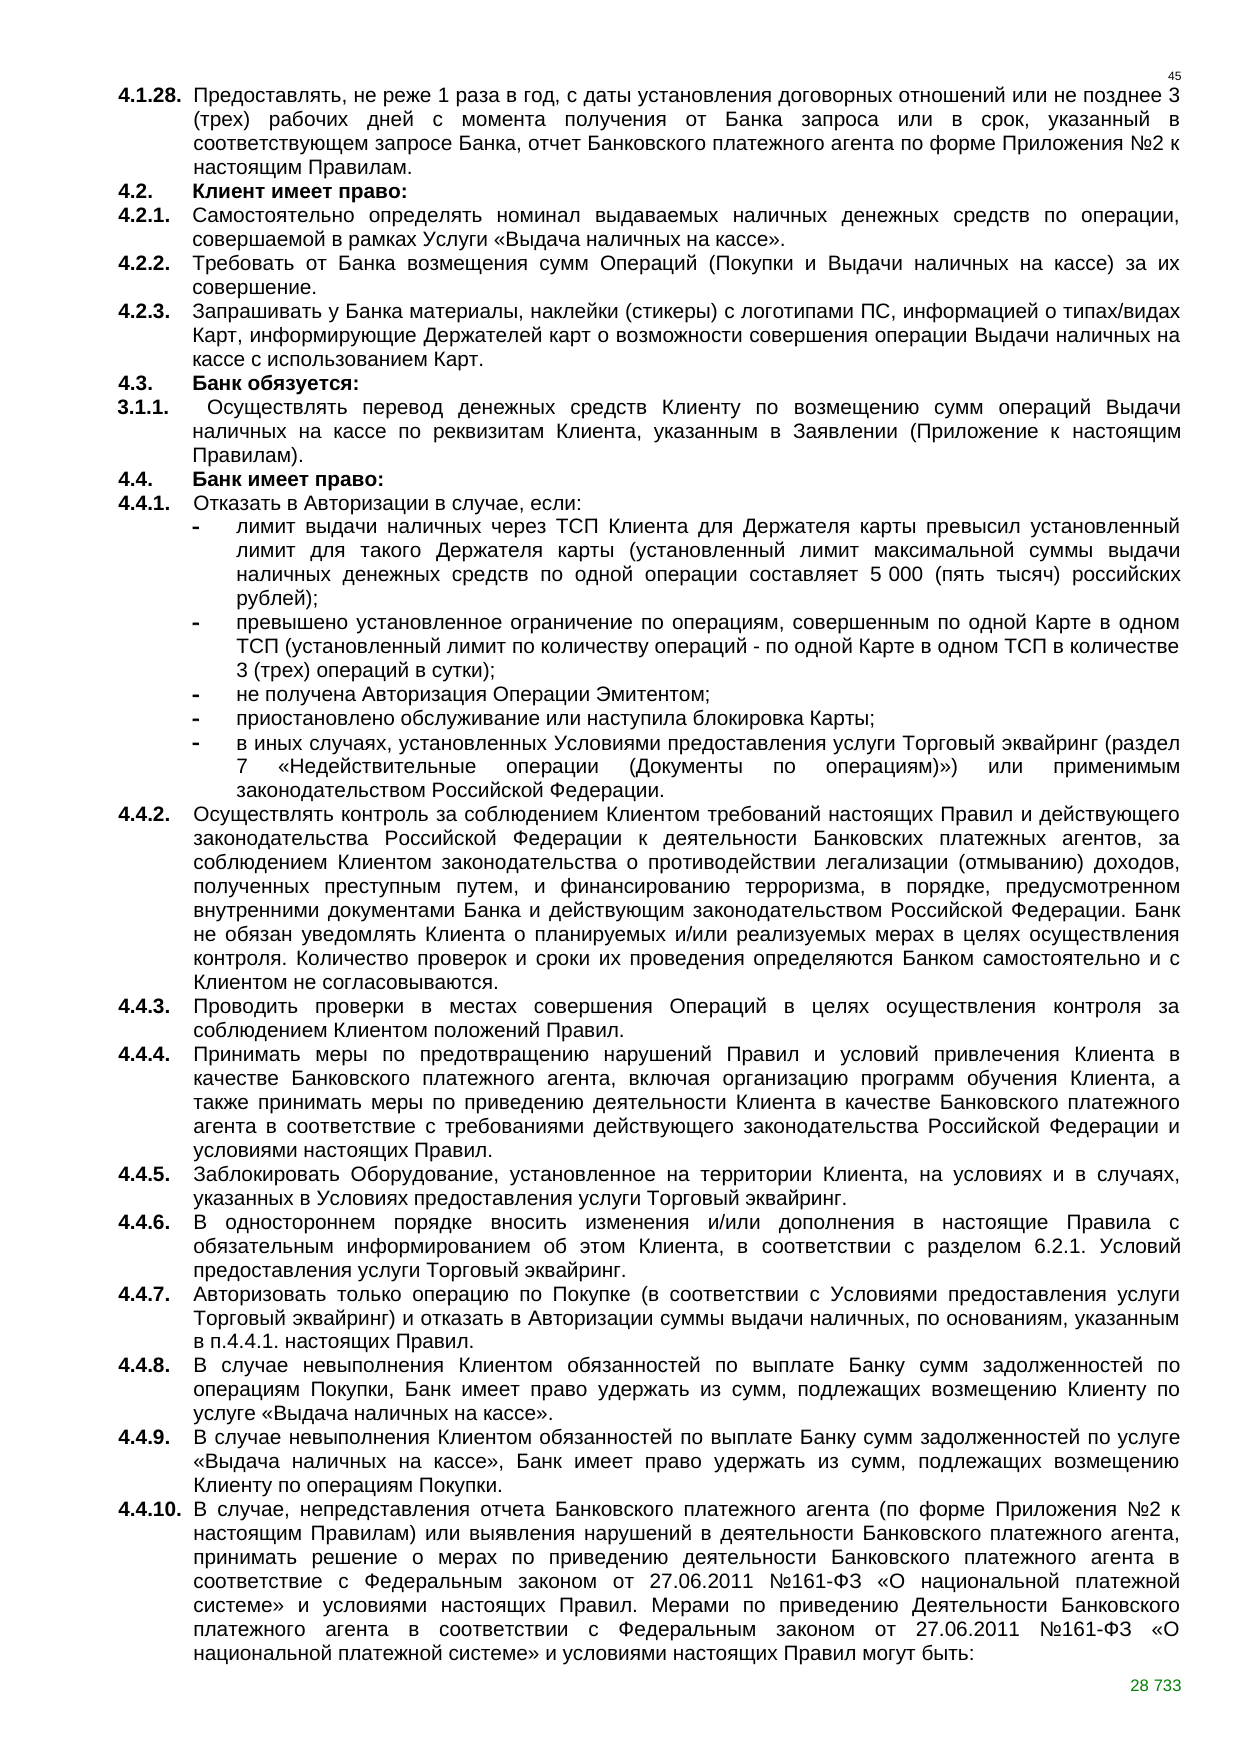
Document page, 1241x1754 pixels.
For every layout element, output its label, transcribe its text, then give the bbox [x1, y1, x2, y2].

list не получена Авторизация Операции Эмитентом; [192, 682, 1181, 706]
list Запрашивать у Банка материалы, наклейки (стикеры) с логотипами ПС, информацией о типах/видах Карт, информирующие Держателей карт о возможности совершения операции Выдачи наличных на кассе с использованием Карт. [118, 299, 1181, 371]
list Предоставлять, не реже 1 раза в год, с даты установления договорных отношений или не позднее 3 (трех) рабочих дней с момента получения от Банка запроса или в срок, указанный в соответствующем запросе Банка, отчет Банковского платежного агента по форме Приложения №2 к настоящим Правилам. [118, 83, 1181, 179]
list Требовать от Банка возмещения сумм Операций (Покупки и Выдачи наличных на кассе) за их совершение. [118, 251, 1181, 299]
list Проводить проверки в местах совершения Операций в целях осуществления контроля за соблюдением Клиентом положений Правил. [118, 994, 1181, 1042]
list в иных случаях, установленных Условиями предоставления услуги Торговый эквайринг (раздел 7 «Недействительные операции (Документы по операциям)») или применимым законодательством Российской Федерации. [192, 730, 1181, 802]
list Отказать в Авторизации в случае, если: [118, 490, 1181, 514]
list В случае невыполнения Клиентом обязанностей по выплате Банку сумм задолженностей по операциям Покупки, Банк имеет право удержать из сумм, подлежащих возмещению Клиенту по услуге «Выдача наличных на кассе». [118, 1353, 1181, 1425]
list Самостоятельно определять номинал выдаваемых наличных денежных средств по операции, совершаемой в рамках Услуги «Выдача наличных на кассе». [118, 203, 1181, 251]
list В одностороннем порядке вносить изменения и/или дополнения в настоящие Правила с обязательным информированием об этом Клиента, в соответствии с разделом 6.2.1. Условий предоставления услуги Торговый эквайринг. [118, 1209, 1181, 1281]
list Осуществлять перевод денежных средств Клиенту по возмещению сумм операций Выдачи наличных на кассе по реквизитам Клиента, указанным в Заявлении (Приложение к настоящим Правилам). [117, 394, 1181, 466]
text Клиент имеет право: [118, 179, 1181, 203]
list Авторизовать только операцию по Покупке (в соответствии с Условиями предоставления услуги Торговый эквайринг) и отказать в Авторизации суммы выдачи наличных, по основаниям, указанным в п.4.4.1. настоящих Правил. [118, 1281, 1181, 1353]
list превышено установленное ограничение по операциям, совершенным по одной Карте в одном ТСП (установленный лимит по количеству операций - по одной Карте в одном ТСП в количестве 3 (трех) операций в сутки); [192, 610, 1181, 682]
list Принимать меры по предотвращению нарушений Правил и условий привлечения Клиента в качестве Банковского платежного агента, включая организацию программ обучения Клиента, а также принимать меры по приведению деятельности Клиента в качестве Банковского платежного агента в соответствие с требованиями действующего законодательства Российской Федерации и условиями настоящих Правил. [118, 1042, 1181, 1162]
list приостановлено обслуживание или наступила блокировка Карты; [192, 706, 1181, 730]
list Осуществлять контроль за соблюдением Клиентом требований настоящих Правил и действующего законодательства Российской Федерации к деятельности Банковских платежных агентов, за соблюдением Клиентом законодательства о противодействии легализации (отмыванию) доходов, полученных преступным путем, и финансированию терроризма, в порядке, предусмотренном внутренними документами Банка и действующим законодательством Российской Федерации. Банк не обязан уведомлять Клиента о планируемых и/или реализуемых мерах в целях осуществления контроля. Количество проверок и сроки их проведения определяются Банком самостоятельно и с Клиентом не согласовываются. [118, 802, 1181, 994]
text Банк имеет право: [118, 466, 1181, 490]
list В случае невыполнения Клиентом обязанностей по выплате Банку сумм задолженностей по услуге «Выдача наличных на кассе», Банк имеет право удержать из сумм, подлежащих возмещению Клиенту по операциям Покупки. [118, 1425, 1181, 1497]
list В случае, непредставления отчета Банковского платежного агента (по форме Приложения №2 к настоящим Правилам) или выявления нарушений в деятельности Банковского платежного агента, принимать решение о мерах по приведению деятельности Банковского платежного агента в соответствие с Федеральным законом от 27.06.2011 №161-ФЗ «О национальной платежной системе» и условиями настоящих Правил. Мерами по приведению Деятельности Банковского платежного агента в соответствии с Федеральным законом от 27.06.2011 №161-ФЗ «О национальной платежной системе» и условиями настоящих Правил могут быть: [118, 1497, 1181, 1665]
text Банк обязуется: [118, 371, 1181, 394]
list Заблокировать Оборудование, установленное на территории Клиента, на условиях и в случаях, указанных в Условиях предоставления услуги Торговый эквайринг. [118, 1162, 1181, 1209]
list лимит выдачи наличных через ТСП Клиента для Держателя карты превысил установленный лимит для такого Держателя карты (установленный лимит максимальной суммы выдачи наличных денежных средств по одной операции составляет 5 000 (пять тысяч) российских рублей); [192, 514, 1181, 610]
